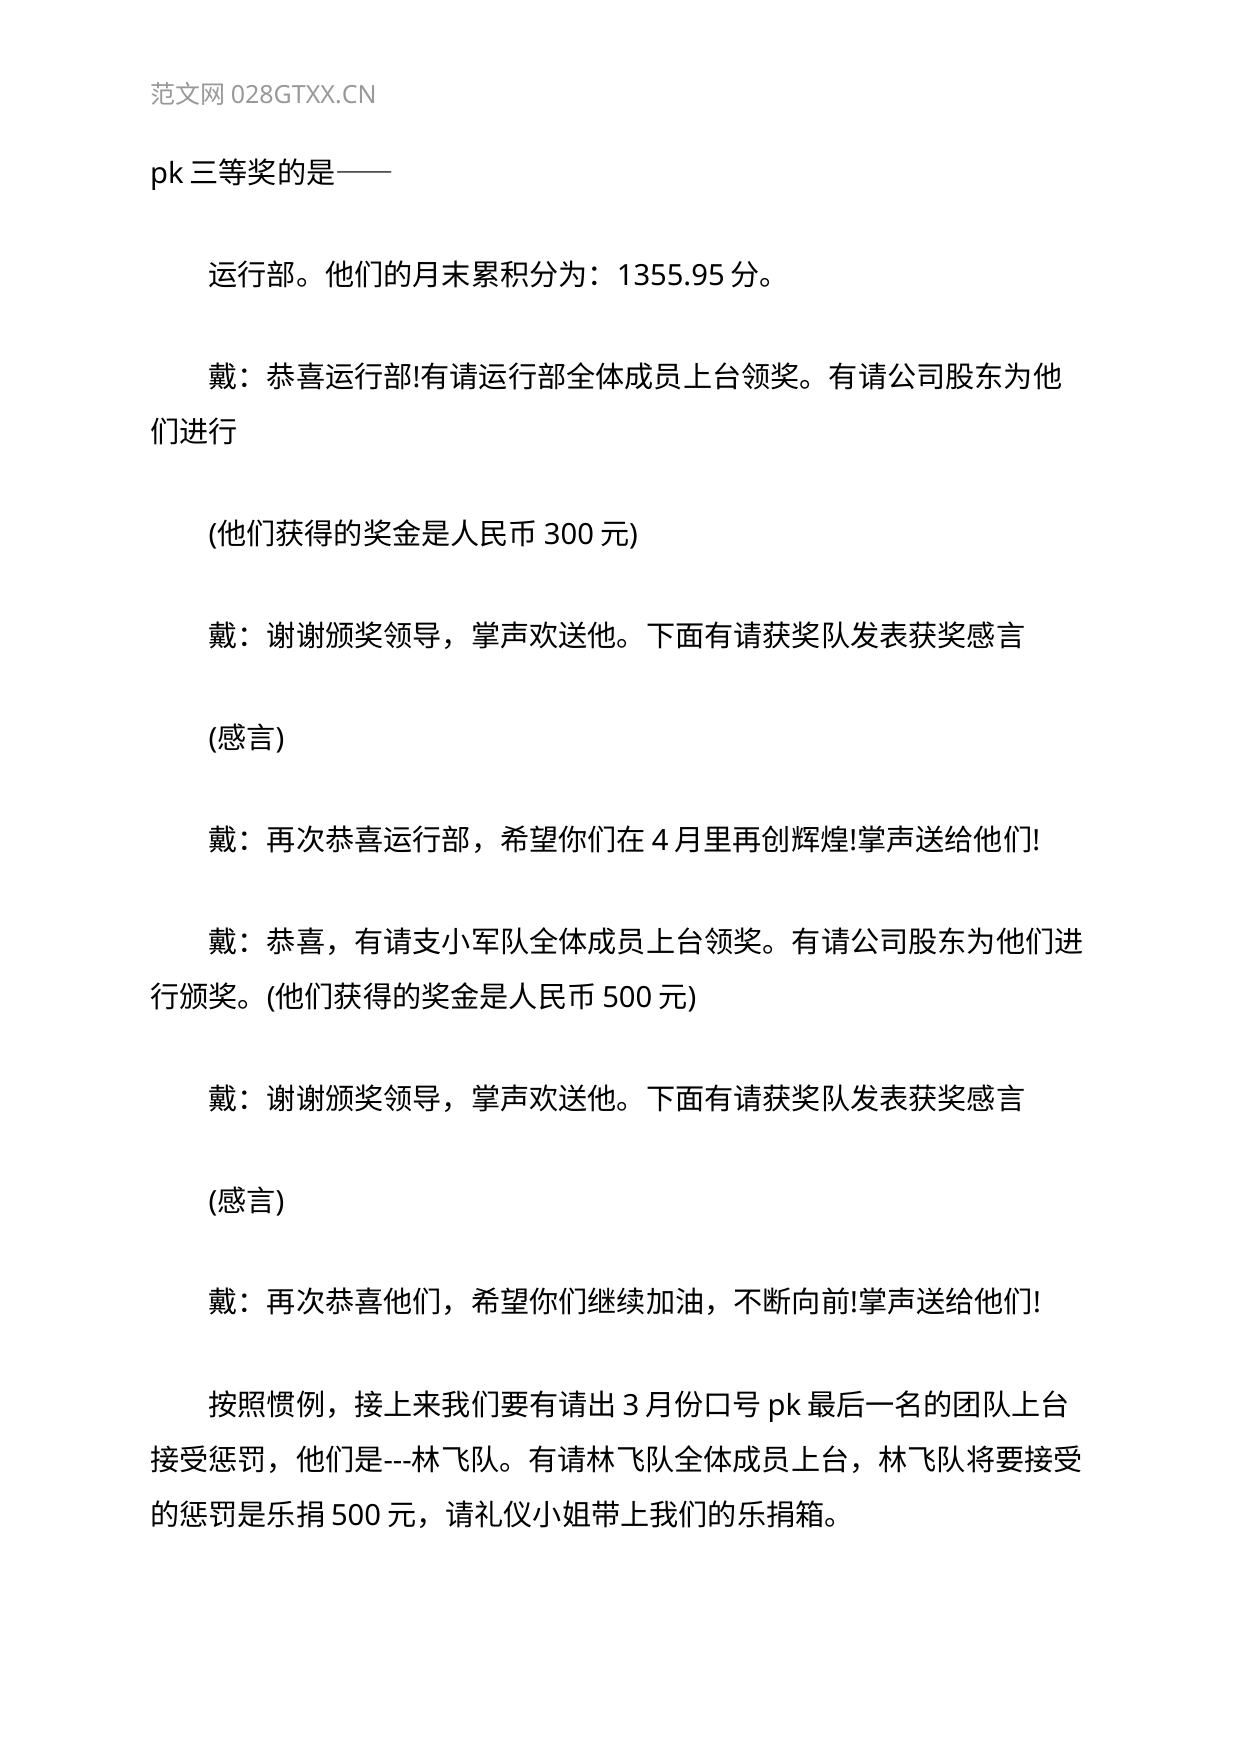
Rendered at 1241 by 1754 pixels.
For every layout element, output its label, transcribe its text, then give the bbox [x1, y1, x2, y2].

text (他们获得的奖金是人民币300元) [150, 511, 1090, 553]
text (感言) [150, 714, 1090, 757]
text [150, 150, 1090, 192]
text 戴：恭喜运行部!有请运行部全体成员上台领奖。有请公司股东为他们进行 [150, 354, 1090, 451]
text 戴：谢谢颁奖领导，掌声欢送他。下面有请获奖队发表获奖感言 [150, 613, 1090, 655]
text 戴：恭喜，有请支小军队全体成员上台领奖。有请公司股东为他们进行颁奖。(他们获得的奖金是人民币500元) [150, 918, 1090, 1016]
text 戴：再次恭喜运行部，希望你们在4月里再创辉煌!掌声送给他们! [150, 816, 1090, 859]
text 戴：再次恭喜他们，希望你们继续加油，不断向前!掌声送给他们! [150, 1279, 1090, 1321]
text 运行部。他们的月末累积分为：1355.95分。 [150, 252, 1090, 294]
text 戴：谢谢颁奖领导，掌声欢送他。下面有请获奖队发表获奖感言 [150, 1075, 1090, 1118]
text 按照惯例，接上来我们要有请出3月份口号pk最后一名的团队上台接受惩罚，他们是---林飞队。有请林飞队全体成员上台，林飞队将要接受的惩罚是乐捐500元，请礼仪小姐带上我们的乐捐箱。 [150, 1381, 1090, 1533]
text (感言) [150, 1177, 1090, 1219]
